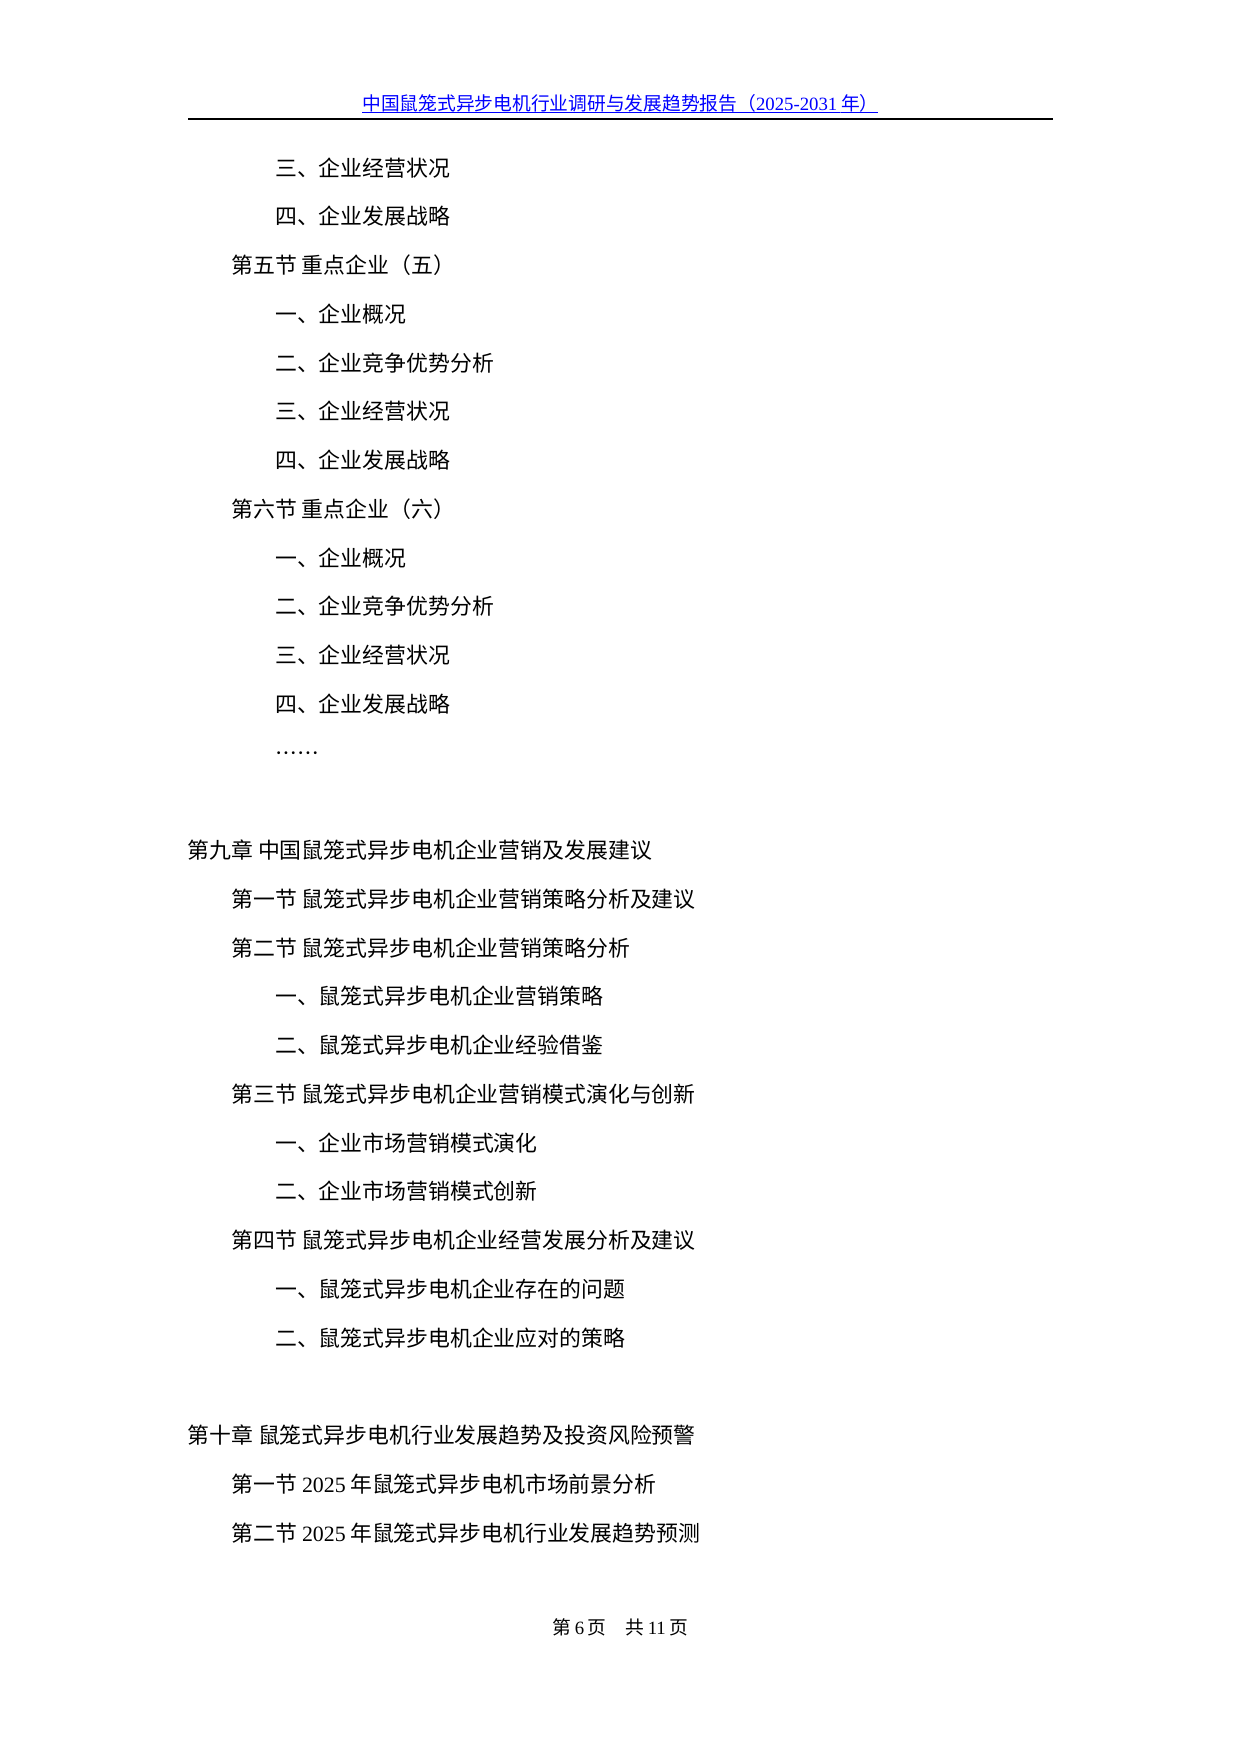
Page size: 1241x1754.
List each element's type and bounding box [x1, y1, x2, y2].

text [187, 150, 1053, 1548]
